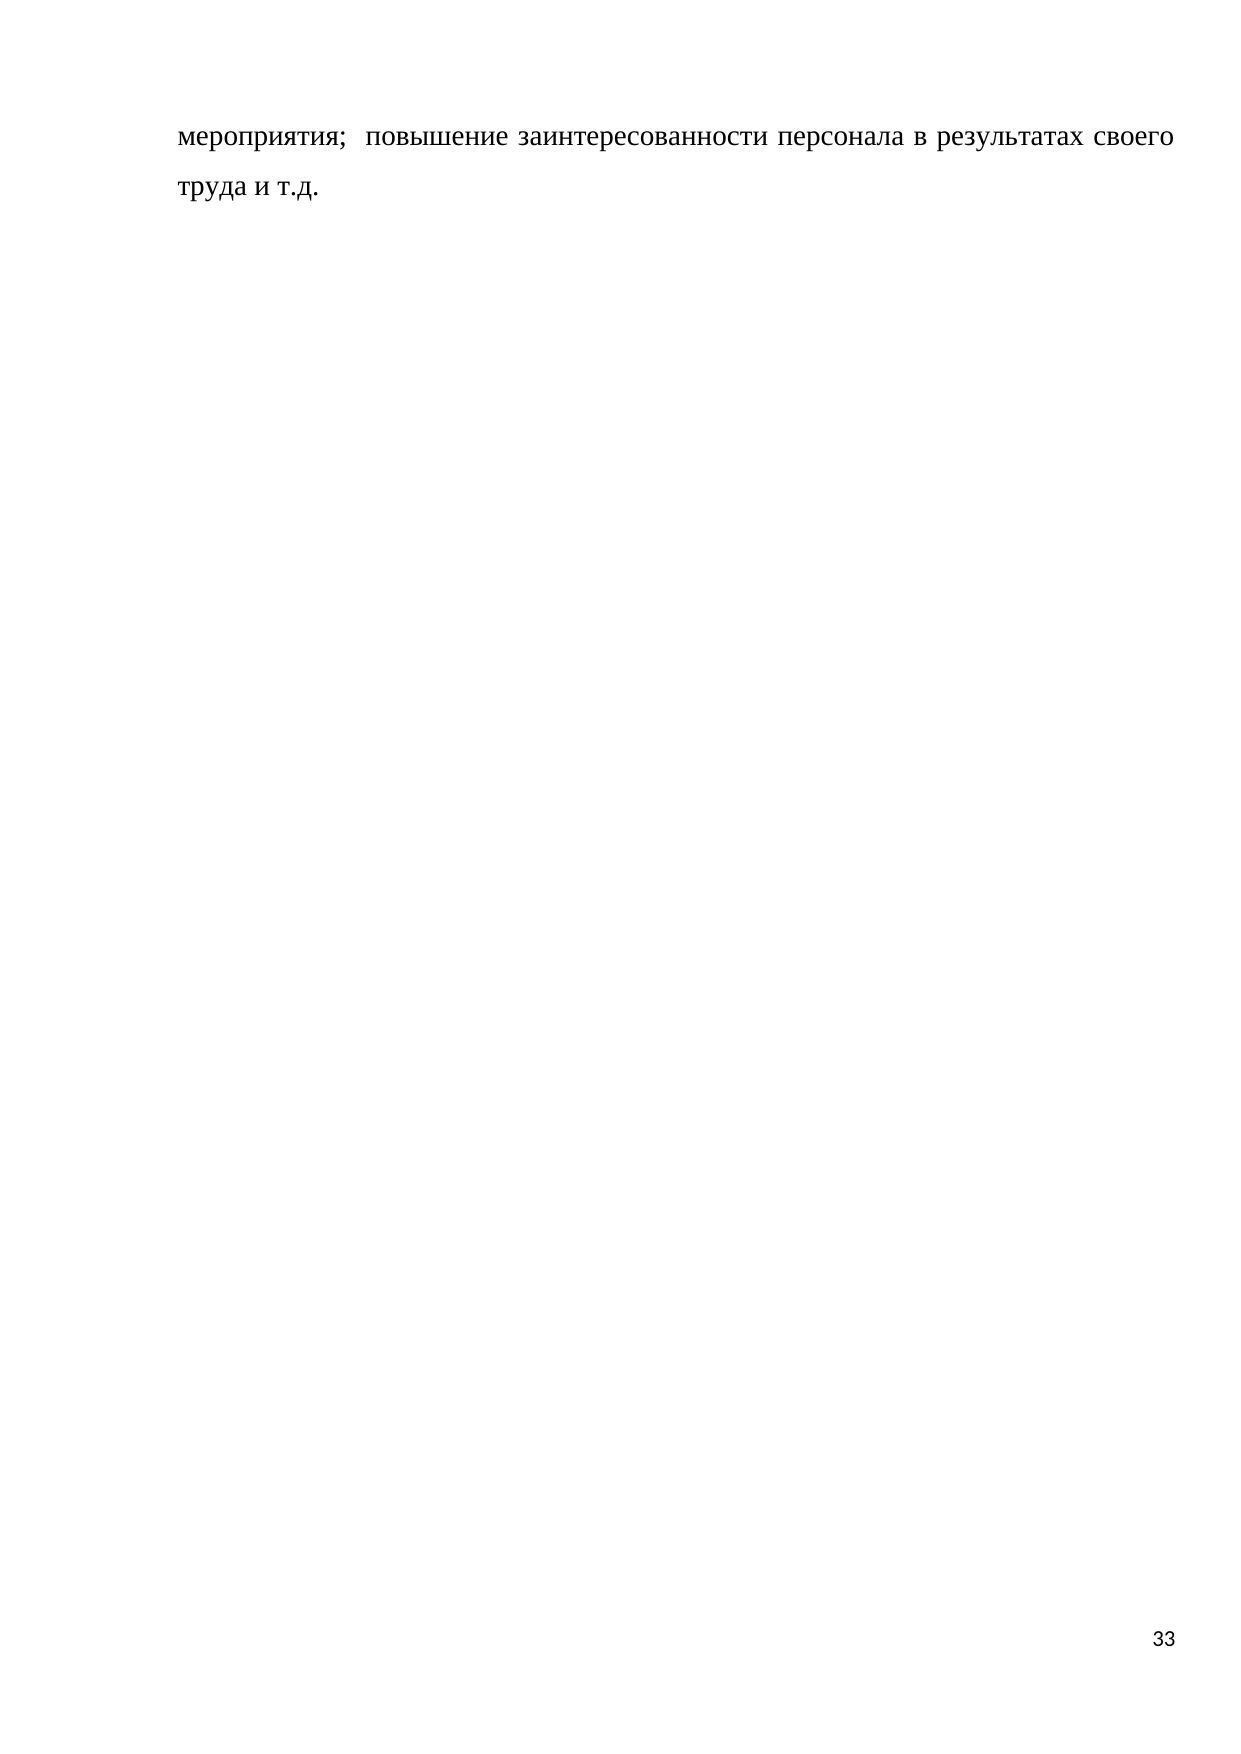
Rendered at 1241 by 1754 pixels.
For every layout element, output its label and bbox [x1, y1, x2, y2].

text [177, 118, 1175, 202]
